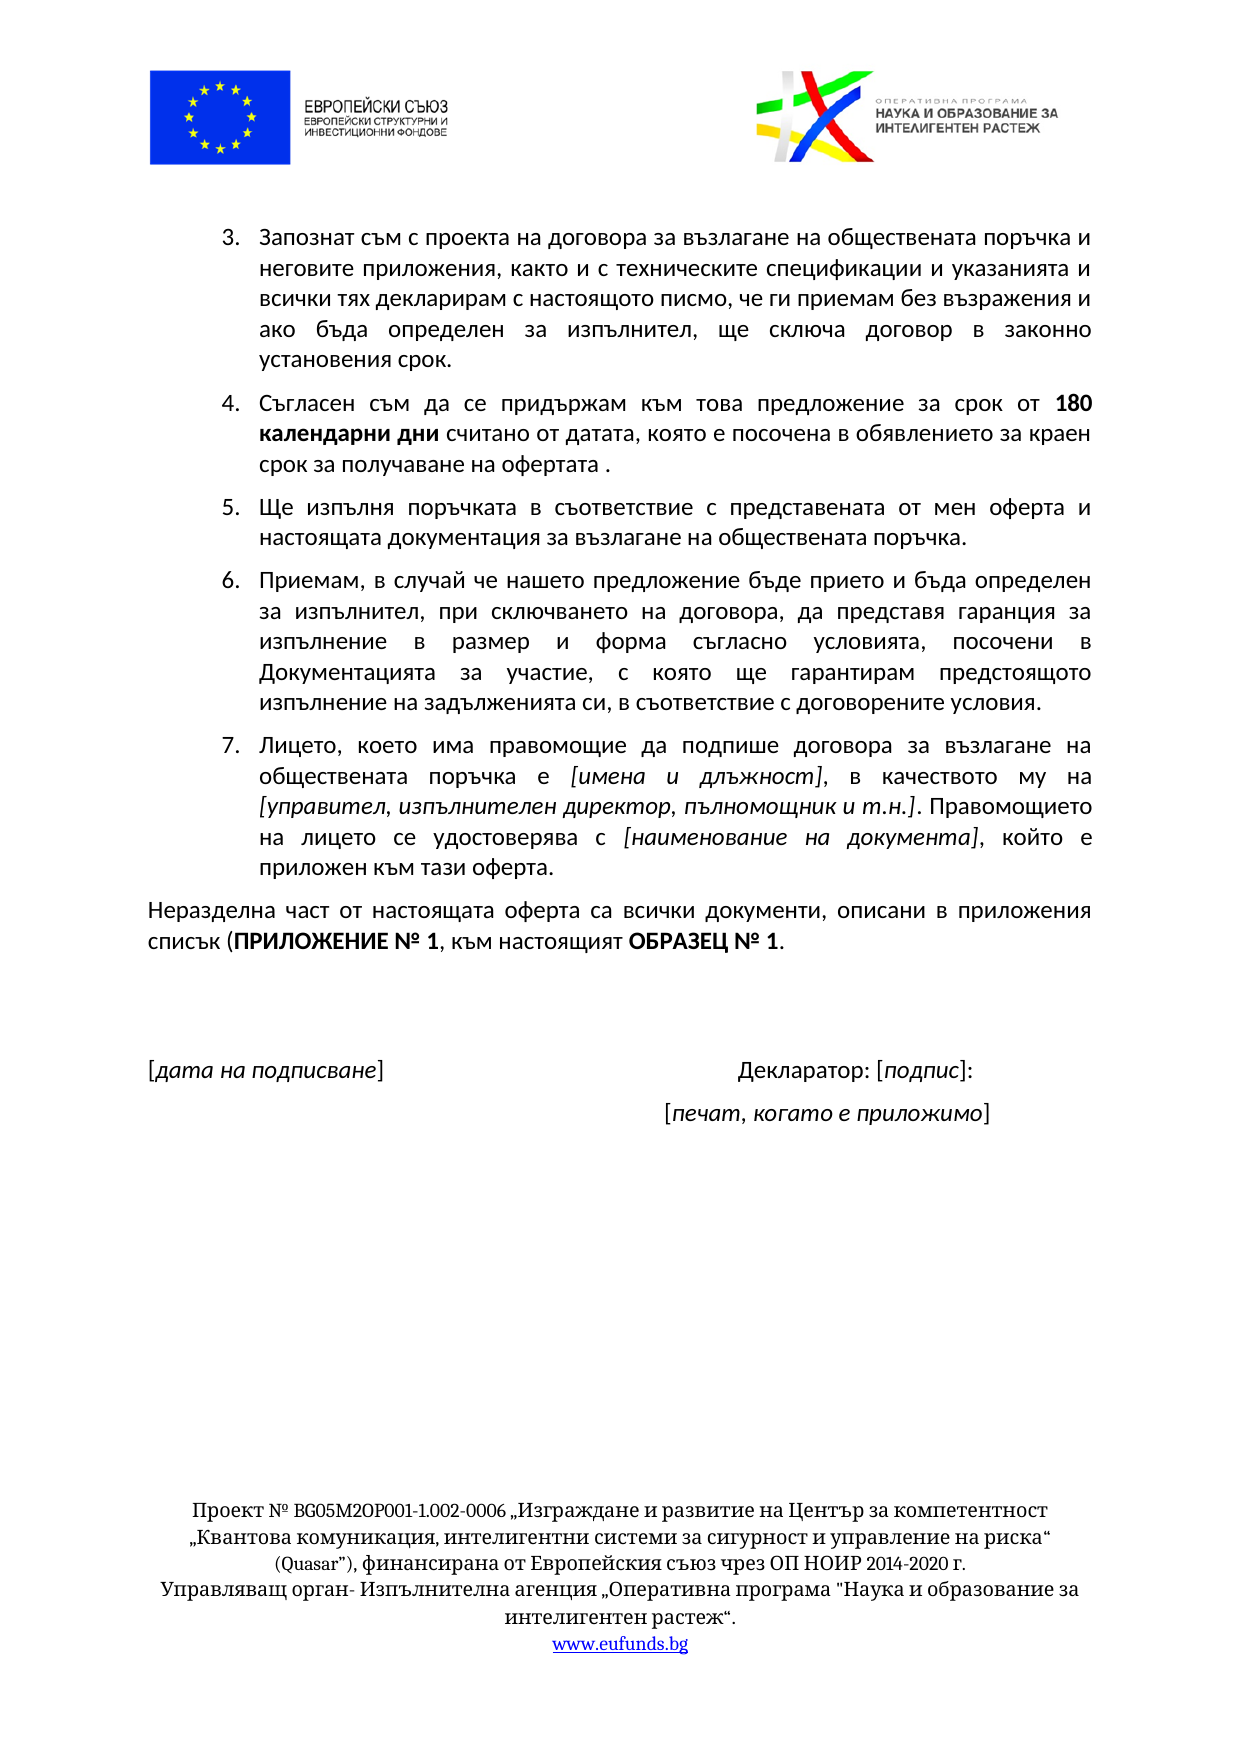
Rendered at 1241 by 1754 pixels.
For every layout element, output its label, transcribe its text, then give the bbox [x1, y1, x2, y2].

picture [744, 54, 1075, 169]
text Неразделна част от настоящата оферта са всички документи, описани в приложения списък (ПРИЛОЖЕНИЕ № 1, към настоящият ОБРАЗЕЦ № 1. [148, 894, 1093, 956]
list Съгласен съм да се придържам към това предложение за срок от 180 календарни дни считано от датата, която е посочена в обявлението за краен срок за получаване на офертата . [221, 387, 1093, 478]
text [печат, когато е приложимо] [148, 1097, 1093, 1128]
list Лицето, което има правомощие да подпише договора за възлагане на обществената поръчка е [имена и длъжност], в качеството му на [управител, изпълнителен директор, пълномощник и т.н.]. Правомощието на лицето се удостоверява с [наименование на документа], който е приложен към тази оферта. [221, 729, 1093, 882]
list Ще изпълня поръчката в съответствие с представената от мен оферта и настоящата документация за възлагане на обществената поръчка. [221, 491, 1093, 552]
list Запознат съм с проекта на договора за възлагане на обществената поръчка и неговите приложения, както и с техническите спецификации и указанията и всички тях декларирам с настоящото писмо, че ги приемам без възражения и ако бъда определен за изпълнител, ще сключа договор в законно установения срок. [221, 222, 1093, 374]
text [дата на подписване] Декларатор: [подпис]: [148, 1054, 1093, 1084]
picture [136, 56, 481, 170]
list Приемам, в случай че нашето предложение бъде прието и бъда определен за изпълнител, при сключването на договора, да представя гаранция за изпълнение в размер и форма съгласно условията, посочени в Документацията за участие, с която ще гарантирам предстоящото изпълнение на задълженията си, в съответствие с договорените условия. [221, 564, 1093, 717]
